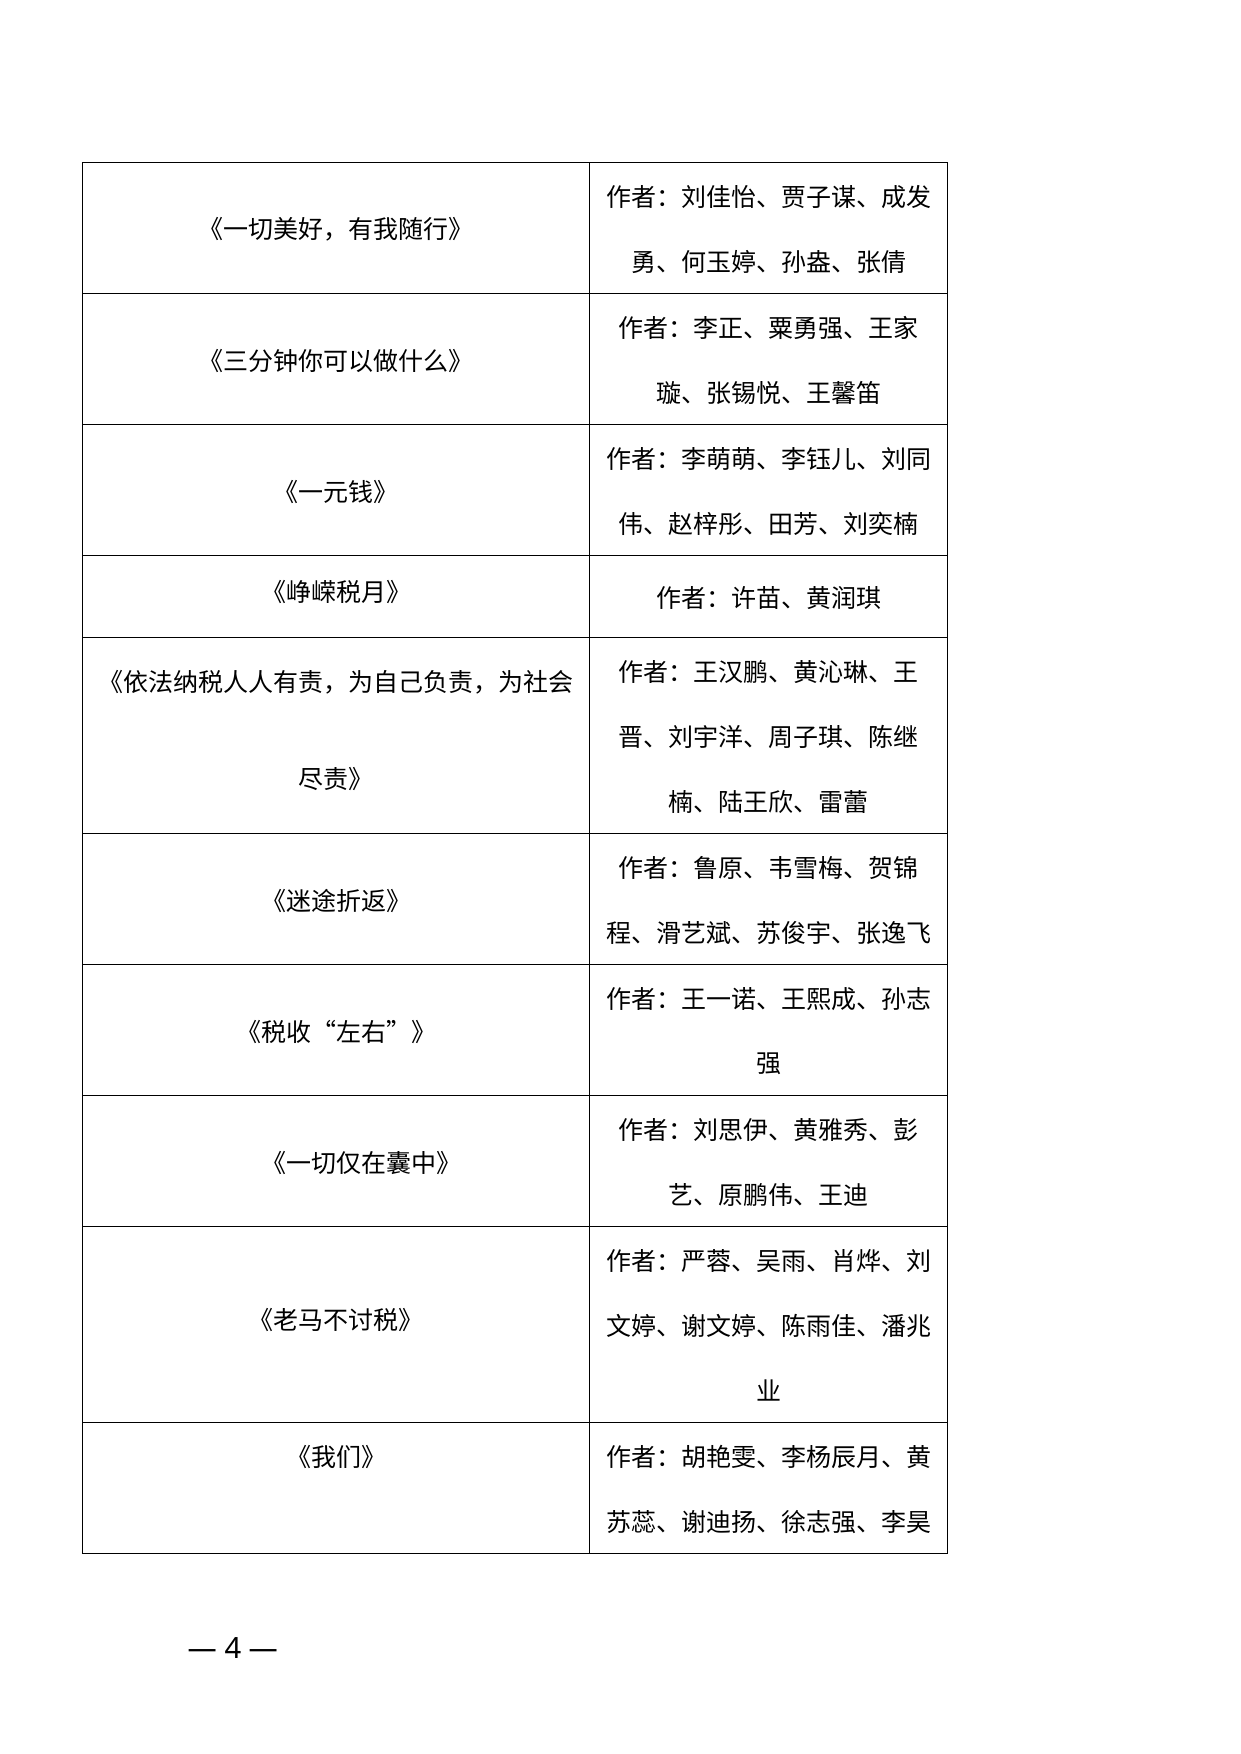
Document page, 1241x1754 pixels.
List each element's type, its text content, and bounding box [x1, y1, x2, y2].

table_header 《一切美好，有我随行》 [83, 163, 589, 293]
table_cell 《税收“左右”》 [83, 965, 589, 1095]
table_cell 《老马不讨税》 [83, 1227, 589, 1422]
table_header 作者：刘佳怡、贾子谋、成发勇、何玉婷、孙盎、张倩 [590, 163, 947, 293]
table_cell 作者：刘思伊、黄雅秀、彭艺、原鹏伟、王迪 [590, 1096, 947, 1226]
table_cell 《一切仅在囊中》 [83, 1096, 589, 1226]
table_cell 《一元钱》 [83, 425, 589, 555]
table_cell 《依法纳税人人有责，为自己负责，为社会尽责》 [83, 638, 589, 833]
table_cell 作者：李正、粟勇强、王家璇、张锡悦、王馨笛 [590, 294, 947, 424]
table_cell 作者：王汉鹏、黄沁琳、王晋、刘宇洋、周子琪、陈继楠、陆王欣、雷蕾 [590, 638, 947, 833]
table_cell 作者：严蓉、吴雨、肖烨、刘文婷、谢文婷、陈雨佳、潘兆业 [590, 1227, 947, 1422]
table_cell 作者：王一诺、王熙成、孙志强 [590, 965, 947, 1095]
table_cell 作者：鲁原、韦雪梅、贺锦程、滑艺斌、苏俊宇、张逸飞 [590, 834, 947, 964]
table_cell 作者：许苗、黄润琪 [590, 556, 947, 637]
table_cell 《峥嵘税月》 [83, 556, 589, 637]
table_cell 《迷途折返》 [83, 834, 589, 964]
table_cell 《三分钟你可以做什么》 [83, 294, 589, 424]
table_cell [590, 1423, 947, 1553]
table_cell 《我们》 [83, 1423, 589, 1553]
table_cell 作者：李萌萌、李钰儿、刘同伟、赵梓彤、田芳、刘奕楠 [590, 425, 947, 555]
